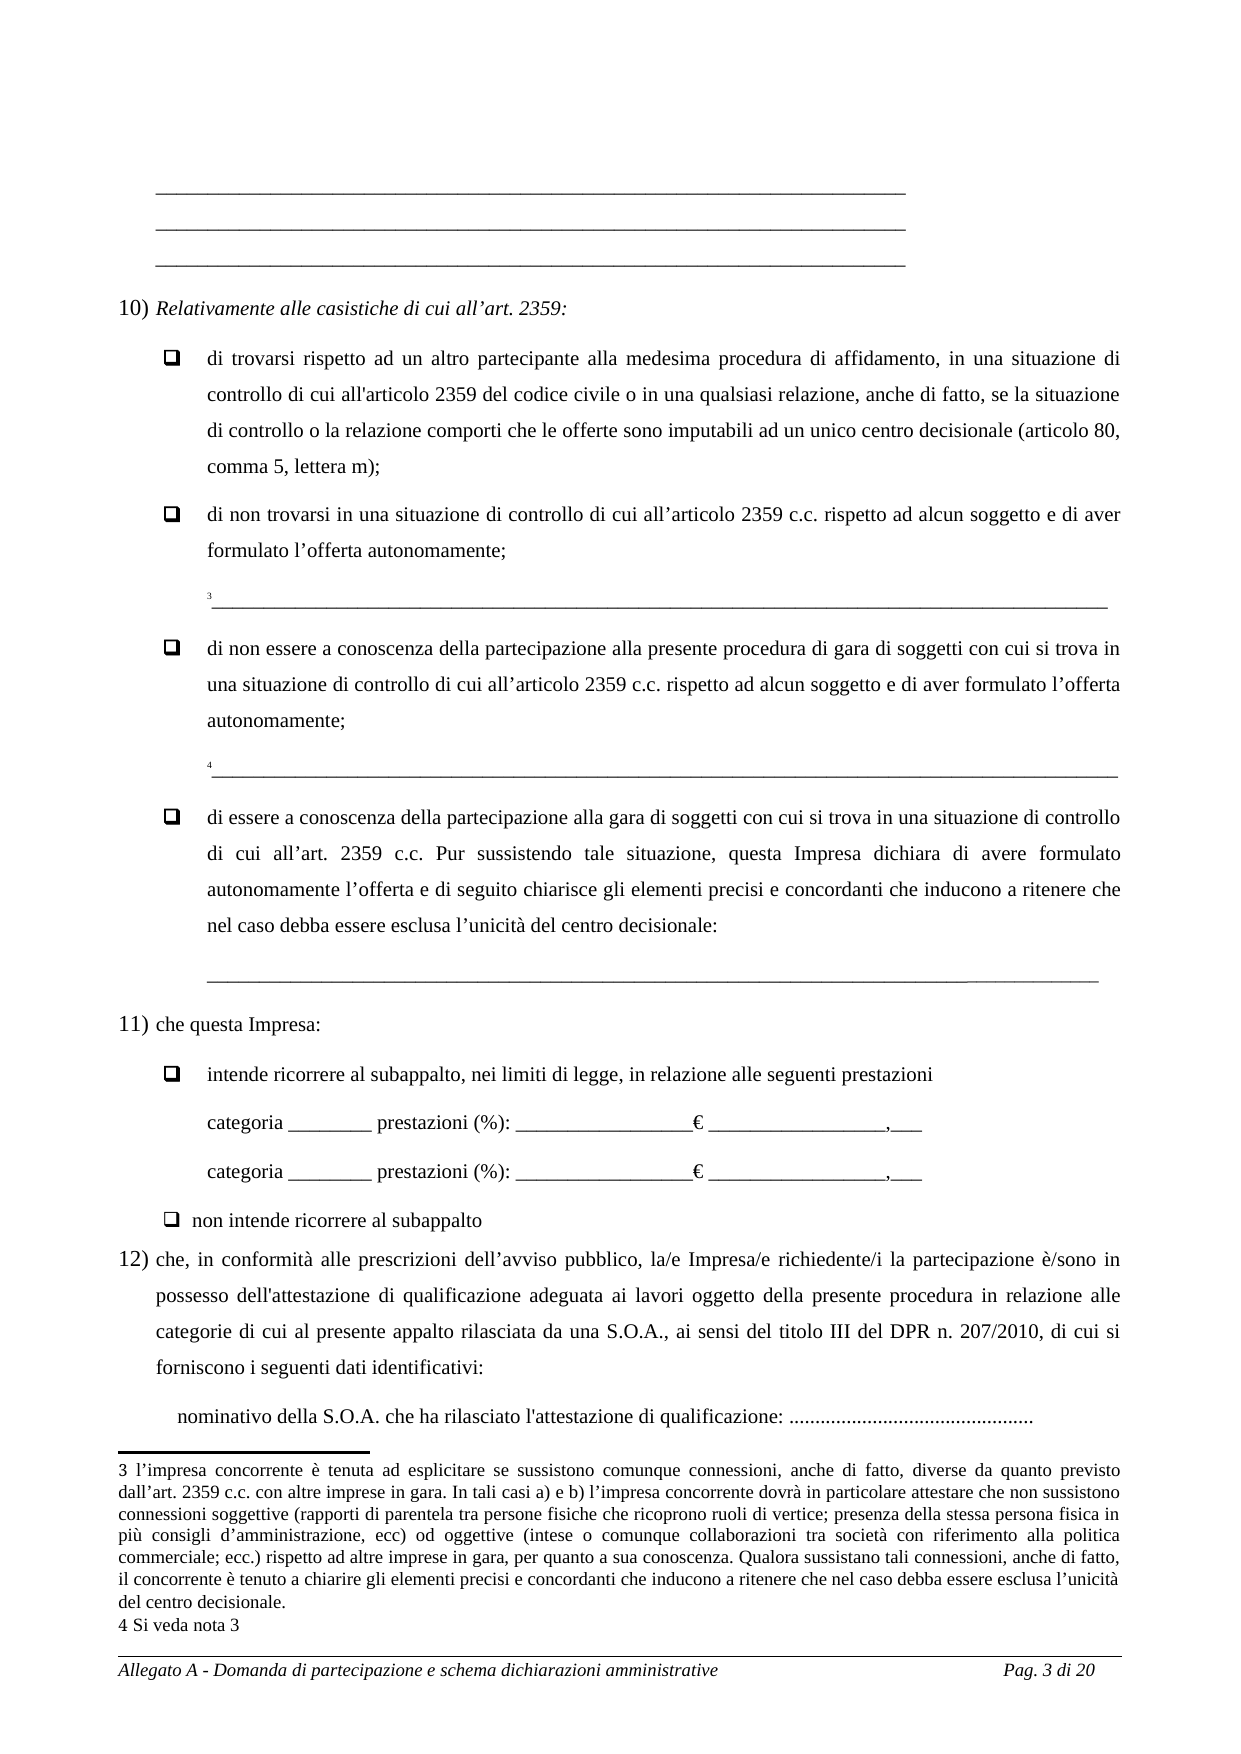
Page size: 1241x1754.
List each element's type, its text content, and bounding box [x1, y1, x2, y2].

list di non trovarsi in una situazione di controllo di cui all’articolo 2359 c.c. rispetto ad alcun soggetto e di aver formulato l’offerta autonomamente; [162, 502, 1122, 562]
list ______________________________________________________________________________________ [207, 587, 1122, 611]
list ________________________________________________________________________ [156, 173, 1122, 197]
list di non essere a conoscenza della partecipazione alla presente procedura di gara di soggetti con cui si trova in una situazione di controllo di cui all’articolo 2359 c.c. rispetto ad alcun soggetto e di aver formulato l’offerta autonomamente; [162, 635, 1122, 732]
list intende ricorrere al subappalto, nei limiti di legge, in relazione alle seguenti prestazioni [162, 1062, 1122, 1086]
list  nominativo della S.O.A. che ha rilasciato l'attestazione di qualificazione: ............................................... [156, 1404, 1122, 1428]
list _______________________________________________________________________________________ [207, 961, 1122, 985]
list di essere a conoscenza della partecipazione alla gara di soggetti con cui si trova in una situazione di controllo di cui all’art. 2359 c.c. Pur sussistendo tale situazione, questa Impresa dichiara di avere formulato autonomamente l’offerta e di seguito chiarisce gli elementi precisi e concordanti che inducono a ritenere che nel caso debba essere esclusa l’unicità del centro decisionale: [162, 804, 1122, 937]
list che, in conformità alle prescrizioni dell’avviso pubblico, la/e Impresa/e richiedente/i la partecipazione è/sono in possesso dell'attestazione di qualificazione adeguata ai lavori oggetto della presente procedura in relazione alle categorie di cui al presente appalto rilasciata da una S.O.A., ai sensi del titolo III del DPR n. 207/2010, di cui si forniscono i seguenti dati identificativi: [118, 1245, 1122, 1379]
list ________________________________________________________________________ [155, 245, 1122, 269]
list categoria ________ prestazioni (%): _________________€ _________________,___ [170, 1159, 1122, 1183]
list che questa Impresa: [118, 1010, 1122, 1036]
list _______________________________________________________________________________________ [207, 756, 1122, 780]
list categoria ________ prestazioni (%): _________________€ _________________,___ [170, 1110, 1122, 1134]
list non intende ricorrere al subappalto [162, 1207, 1122, 1232]
list Relativamente alle casistiche di cui all’art. 2359: [118, 294, 1122, 320]
list di trovarsi rispetto ad un altro partecipante alla medesima procedura di affidamento, in una situazione di controllo di cui all'articolo 2359 del codice civile o in una qualsiasi relazione, anche di fatto, se la situazione di controllo o la relazione comporti che le offerte sono imputabili ad un unico centro decisionale (articolo 80, comma 5, lettera m); [162, 346, 1122, 478]
list ________________________________________________________________________ [156, 209, 1122, 233]
